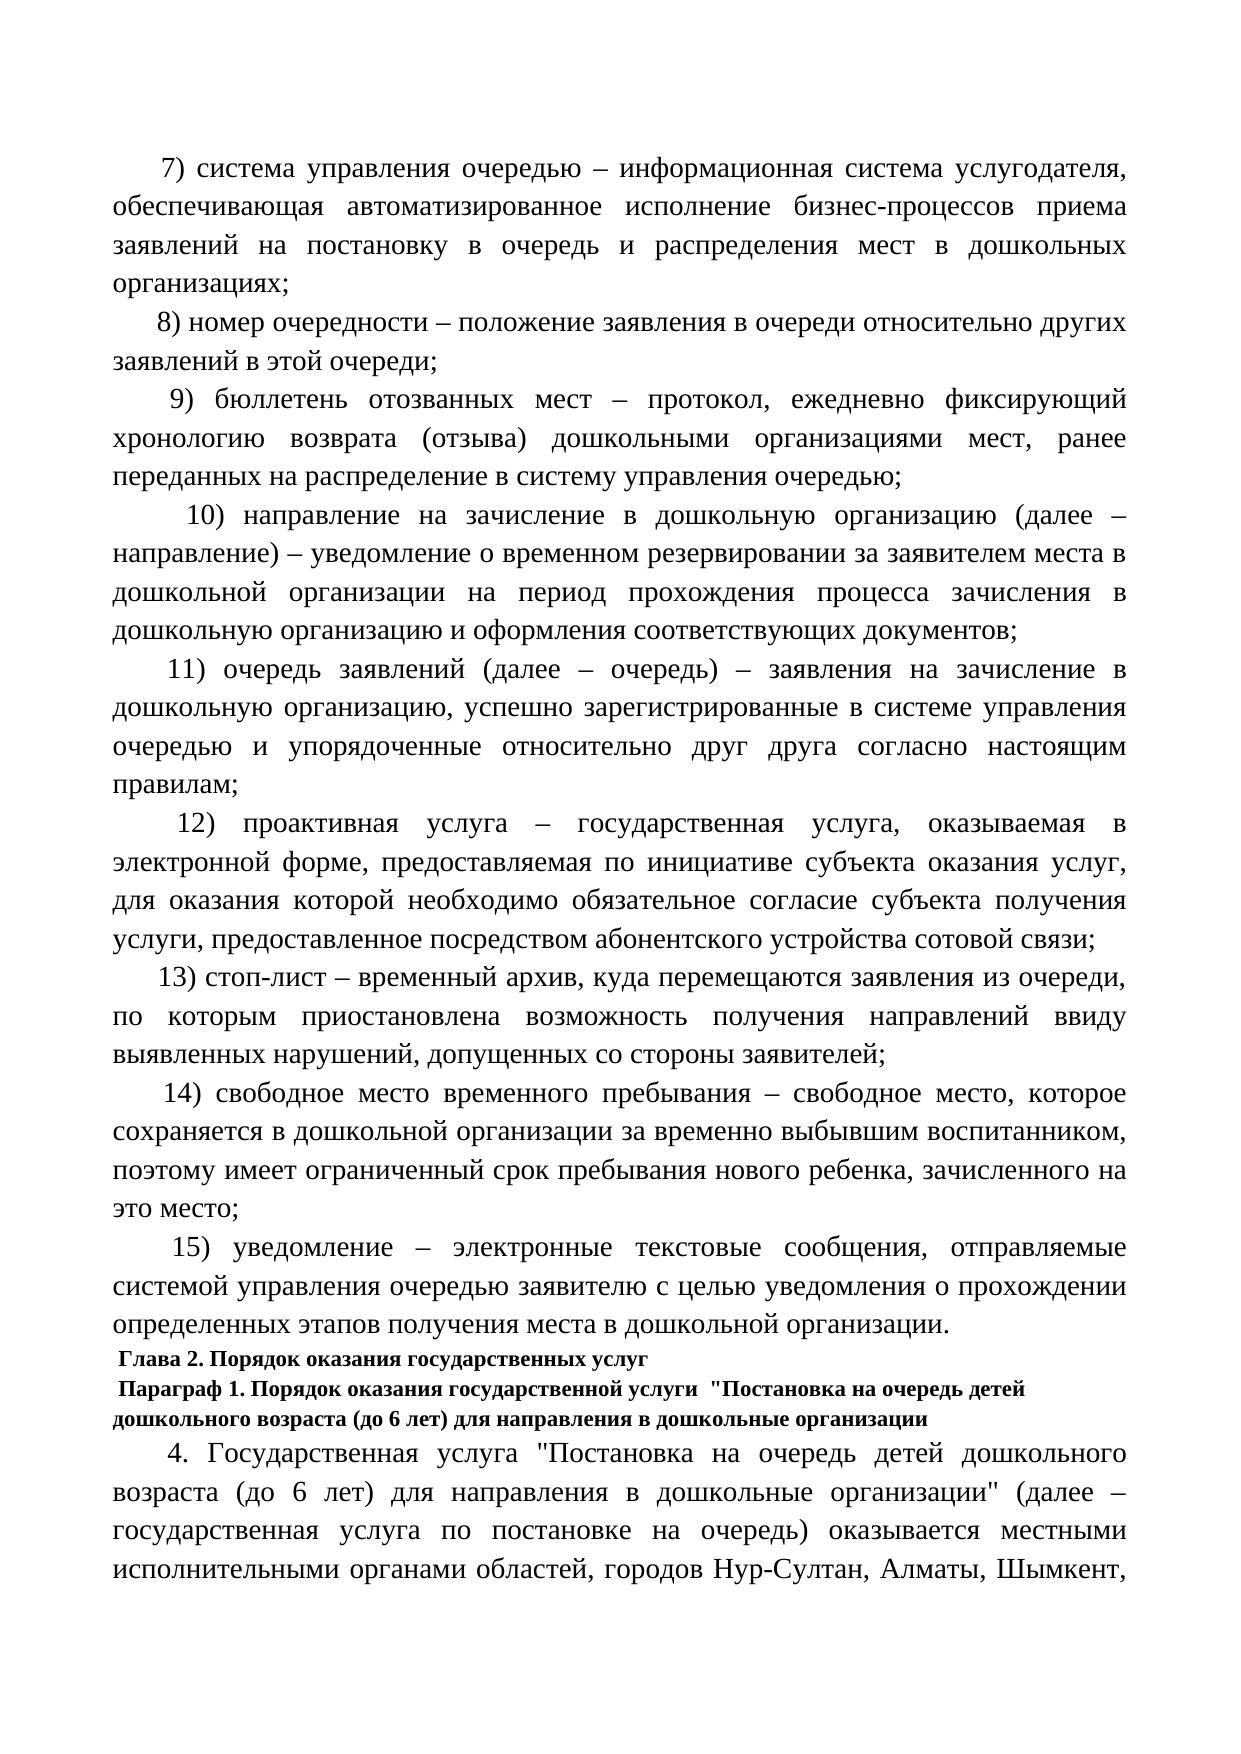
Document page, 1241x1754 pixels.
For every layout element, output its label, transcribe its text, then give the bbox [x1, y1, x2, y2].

text 9) бюллетень отозванных мест – протокол, ежедневно фиксирующий хронологию возврата (отзыва) дошкольными организациями мест, ранее переданных на распределение в систему управления очередью; [112, 381, 1128, 492]
text 14) свободное место временного пребывания – свободное место, которое сохраняется в дошкольной организации за временно выбывшим воспитанником, поэтому имеет ограниченный срок пребывания нового ребенка, зачисленного на это место; [112, 1075, 1128, 1224]
text 11) очередь заявлений (далее – очередь) – заявления на зачисление в дошкольную организацию, успешно зарегистрированные в системе управления очередью и упорядоченные относительно друг друга согласно настоящим правилам; [112, 651, 1128, 800]
text 13) стоп-лист – временный архив, куда перемещаются заявления из очереди, по которым приостановлена возможность получения направлений ввиду выявленных нарушений, допущенных со стороны заявителей; [112, 959, 1128, 1070]
text 15) уведомление – электронные текстовые сообщения, отправляемые системой управления очередью заявителю с целью уведомления о прохождении определенных этапов получения места в дошкольной организации. [112, 1229, 1128, 1340]
text 7) система управления очередью – информационная система услугодателя, обеспечивающая автоматизированное исполнение бизнес-процессов приема заявлений на постановку в очередь и распределения мест в дошкольных организациях; [112, 150, 1128, 299]
text 8) номер очередности – положение заявления в очереди относительно других заявлений в этой очереди; [112, 304, 1128, 376]
text 10) направление на зачисление в дошкольную организацию (далее – направление) – уведомление о временном резервировании за заявителем места в дошкольной организации на период прохождения процесса зачисления в дошкольную организацию и оформления соответствующих документов; [112, 497, 1128, 646]
text Глава 2. Порядок оказания государственных услуг [112, 1345, 1128, 1371]
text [112, 1435, 1128, 1584]
text Параграф 1. Порядок оказания государственной услуги "Постановка на очередь детей дошкольного возраста (до 6 лет) для направления в дошкольные организации [112, 1375, 1128, 1432]
text 12) проактивная услуга – государственная услуга, оказываемая в электронной форме, предоставляемая по инициативе субъекта оказания услуг, для оказания которой необходимо обязательное согласие субъекта получения услуги, предоставленное посредством абонентского устройства сотовой связи; [112, 805, 1128, 954]
